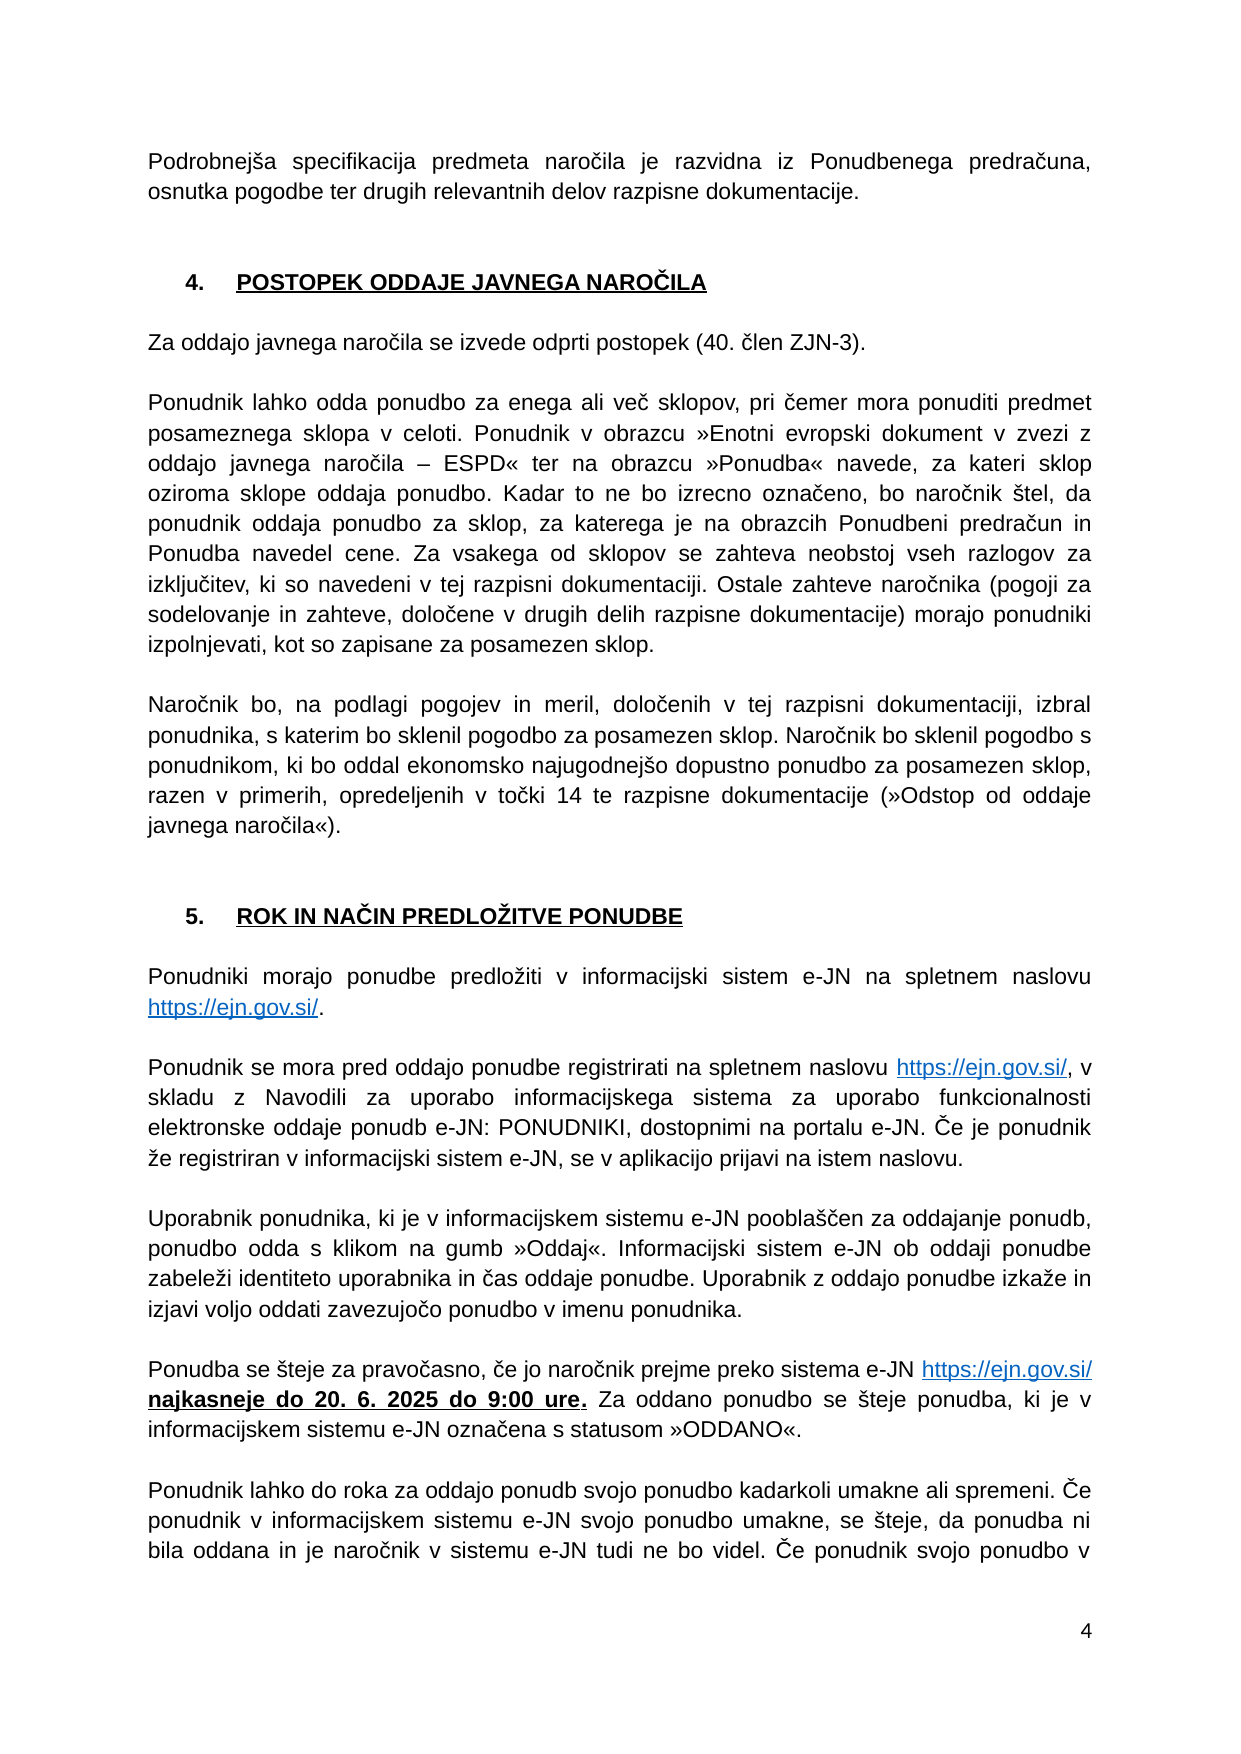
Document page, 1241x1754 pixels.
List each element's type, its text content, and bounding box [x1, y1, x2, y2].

text Ponudniki morajo ponudbe predložiti v informacijski sistem e-JN na spletnem naslovu https://ejn.gov.si/. [148, 963, 1092, 1020]
subtitle ROK IN NAČIN PREDLOŽITVE PONUDBE [185, 903, 1092, 929]
text Uporabnik ponudnika, ki je v informacijskem sistemu e-JN pooblaščen za oddajanje ponudb, ponudbo odda s klikom na gumb »Oddaj«. Informacijski sistem e-JN ob oddaji ponudbe zabeleži identiteto uporabnika in čas oddaje ponudbe. Uporabnik z oddajo ponudbe izkaže in izjavi voljo oddati zavezujočo ponudbo v imenu ponudnika. [148, 1205, 1092, 1322]
text Ponudnik lahko odda ponudbo za enega ali več sklopov, pri čemer mora ponuditi predmet posameznega sklopa v celoti. Ponudnik v obrazcu »Enotni evropski dokument v zvezi z oddajo javnega naročila – ESPD« ter na obrazcu »Ponudba« navede, za kateri sklop oziroma sklope oddaja ponudbo. Kadar to ne bo izrecno označeno, bo naročnik štel, da ponudnik oddaja ponudbo za sklop, za katerega je na obrazcih Ponudbeni predračun in Ponudba navedel cene. Za vsakega od sklopov se zahteva neobstoj vseh razlogov za izključitev, ki so navedeni v tej razpisni dokumentaciji. Ostale zahteve naročnika (pogoji za sodelovanje in zahteve, določene v drugih delih razpisne dokumentacije) morajo ponudniki izpolnjevati, kot so zapisane za posamezen sklop. [148, 389, 1092, 657]
subtitle POSTOPEK ODDAJE JAVNEGA NAROČILA [185, 268, 1092, 295]
text Ponudba se šteje za pravočasno, če jo naročnik prejme preko sistema e-JN https://ejn.gov.si/ najkasneje do 20. 6. 2025 do 9:00 ure. Za oddano ponudbo se šteje ponudba, ki je v informacijskem sistemu e-JN označena s statusom »ODDANO«. [148, 1356, 1092, 1443]
text Naročnik bo, na podlagi pogojev in meril, določenih v tej razpisni dokumentaciji, izbral ponudnika, s katerim bo sklenil pogodbo za posamezen sklop. Naročnik bo sklenil pogodbo s ponudnikom, ki bo oddal ekonomsko najugodnejšo dopustno ponudbo za posamezen sklop, razen v primerih, opredeljenih v točki 14 te razpisne dokumentacije (»Odstop od oddaje javnega naročila«). [148, 691, 1092, 839]
text Ponudnik se mora pred oddajo ponudbe registrirati na spletnem naslovu https://ejn.gov.si/, v skladu z Navodili za uporabo informacijskega sistema za uporabo funkcionalnosti elektronske oddaje ponudb e-JN: PONUDNIKI, dostopnimi na portalu e-JN. Če je ponudnik že registriran v informacijski sistem e-JN, se v aplikacijo prijavi na istem naslovu. [148, 1054, 1092, 1171]
text Za oddajo javnega naročila se izvede odprti postopek (40. člen ZJN-3). [148, 329, 1092, 355]
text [148, 1477, 1092, 1564]
text Podrobnejša specifikacija predmeta naročila je razvidna iz Ponudbenega predračuna, osnutka pogodbe ter drugih relevantnih delov razpisne dokumentacije. [148, 148, 1092, 204]
